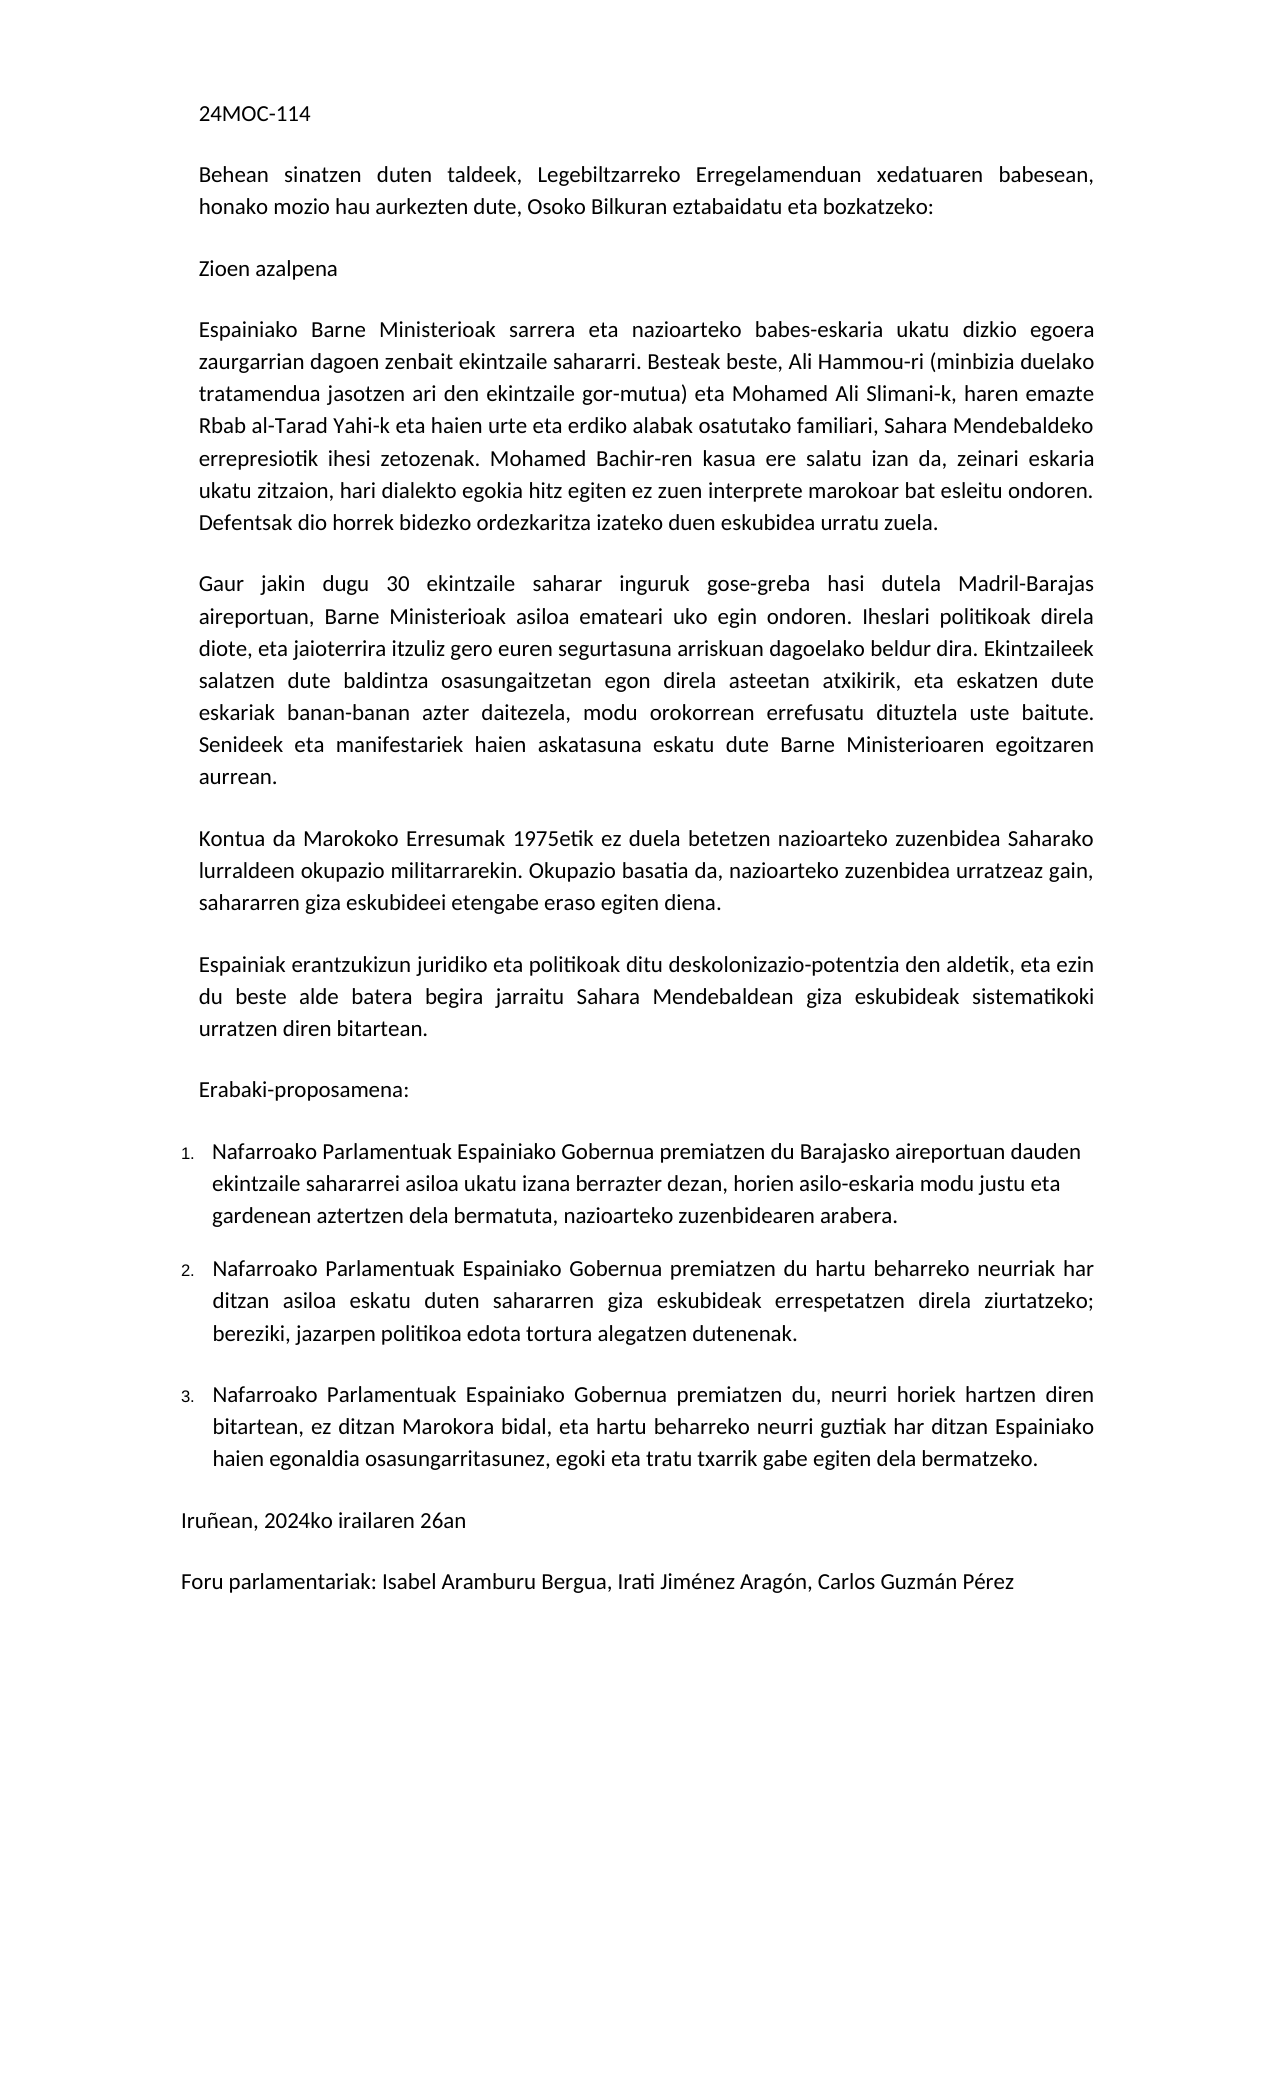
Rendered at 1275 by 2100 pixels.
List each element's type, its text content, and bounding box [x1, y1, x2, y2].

list Nafarroako Parlamentuak Espainiako Gobernua premiatzen du hartu beharreko neurriak har ditzan asiloa eskatu duten sahararren giza eskubideak errespetatzen direla ziurtatzeko; bereziki, jazarpen politikoa edota tortura alegatzen dutenenak. [181, 1254, 1096, 1347]
list Nafarroako Parlamentuak Espainiako Gobernua premiatzen du Barajasko aireportuan dauden ekintzaile sahararrei asiloa ukatu izana berrazter dezan, horien asilo-eskaria modu justu eta gardenean aztertzen dela bermatuta, nazioarteko zuzenbidearen arabera. [181, 1137, 1096, 1229]
text Espainiako Barne Ministerioak sarrera eta nazioarteko babes-eskaria ukatu dizkio egoera zaurgarrian dagoen zenbait ekintzaile sahararri. Besteak beste, Ali Hammou-ri (minbizia duelako tratamendua jasotzen ari den ekintzaile gor-mutua) eta Mohamed Ali Slimani-k, haren emazte Rbab al-Tarad Yahi-k eta haien urte eta erdiko alabak osatutako familiari, Sahara Mendebaldeko errepresiotik ihesi zetozenak. Mohamed Bachir-ren kasua ere salatu izan da, zeinari eskaria ukatu zitzaion, hari dialekto egokia hitz egiten ez zuen interprete marokoar bat esleitu ondoren. Defentsak dio horrek bidezko ordezkaritza izateko duen eskubidea urratu zuela. [198, 315, 1096, 536]
text Zioen azalpena [125, 254, 1096, 282]
list Nafarroako Parlamentuak Espainiako Gobernua premiatzen du, neurri horiek hartzen diren bitartean, ez ditzan Marokora bidal, eta hartu beharreko neurri guztiak har ditzan Espainiako haien egonaldia osasungarritasunez, egoki eta tratu txarrik gabe egiten dela bermatzeko. [181, 1380, 1096, 1472]
text Espainiak erantzukizun juridiko eta politikoak ditu deskolonizazio-potentzia den aldetik, eta ezin du beste alde batera begira jarraitu Sahara Mendebaldean giza eskubideak sistematikoki urratzen diren bitartean. [198, 950, 1096, 1042]
text Foru parlamentariak: Isabel Aramburu Bergua, Irati Jiménez Aragón, Carlos Guzmán Pérez [181, 1567, 1096, 1595]
text Iruñean, 2024ko irailaren 26an [181, 1506, 1096, 1534]
text Gaur jakin dugu 30 ekintzaile saharar inguruk gose-greba hasi dutela Madril-Barajas aireportuan, Barne Ministerioak asiloa emateari uko egin ondoren. Iheslari politikoak direla diote, eta jaioterrira itzuliz gero euren segurtasuna arriskuan dagoelako beldur dira. Ekintzaileek salatzen dute baldintza osasungaitzetan egon direla asteetan atxikirik, eta eskatzen dute eskariak banan-banan azter daitezela, modu orokorrean errefusatu dituztela uste baitute. Senideek eta manifestariek haien askatasuna eskatu dute Barne Ministerioaren egoitzaren aurrean. [198, 569, 1096, 791]
text Erabaki-proposamena: [181, 1076, 1096, 1103]
text 24MOC-114 [125, 99, 1096, 127]
text Behean sinatzen duten taldeek, Legebiltzarreko Erregelamenduan xedatuaren babesean, honako mozio hau aurkezten dute, Osoko Bilkuran eztabaidatu eta bozkatzeko: [198, 160, 1096, 220]
text Kontua da Marokoko Erresumak 1975etik ez duela betetzen nazioarteko zuzenbidea Saharako lurraldeen okupazio militarrarekin. Okupazio basatia da, nazioarteko zuzenbidea urratzeaz gain, sahararren giza eskubideei etengabe eraso egiten diena. [198, 824, 1096, 916]
